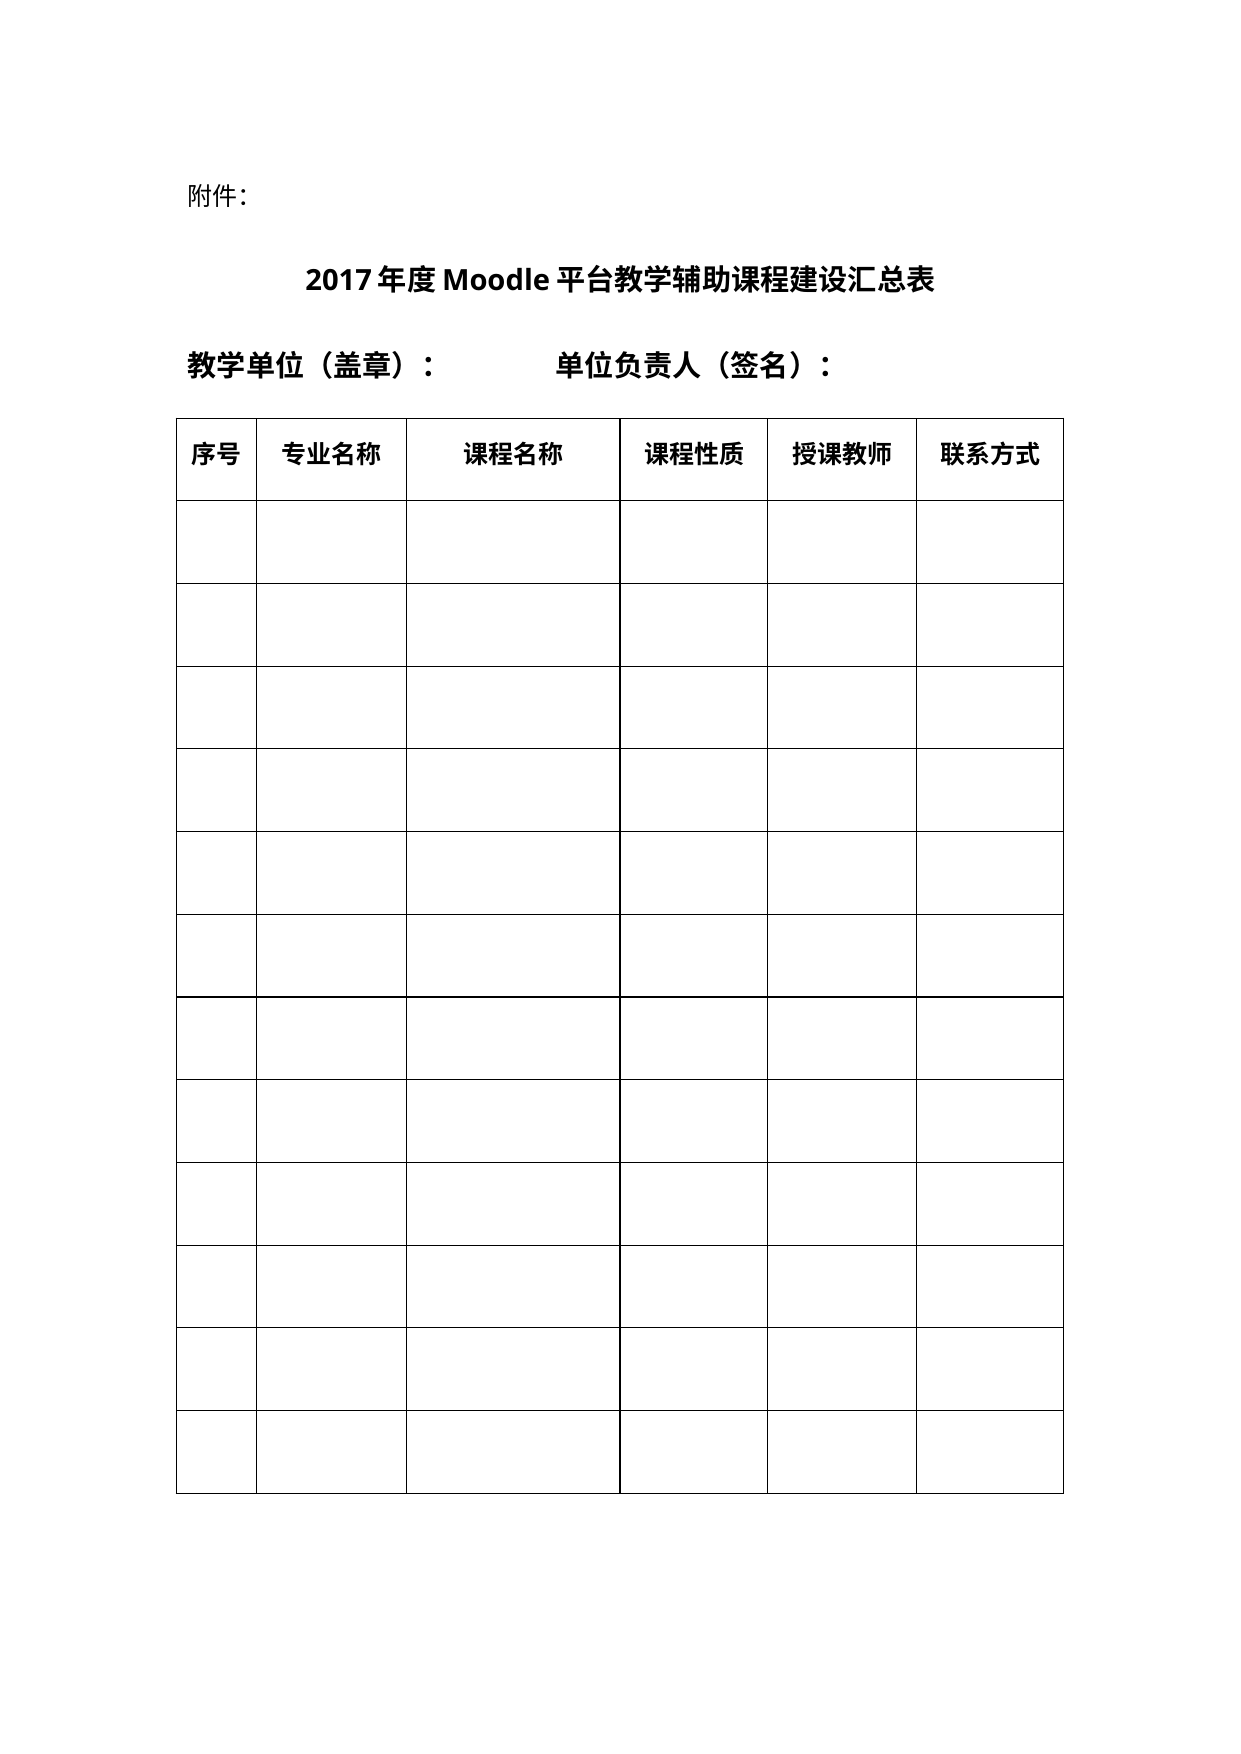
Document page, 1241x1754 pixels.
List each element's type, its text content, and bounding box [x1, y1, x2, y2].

table_cell [917, 1411, 1063, 1493]
table_cell [768, 998, 916, 1079]
text 附件： [187, 162, 1053, 227]
table_cell [917, 832, 1063, 914]
table_cell [621, 1328, 767, 1410]
table_cell [768, 749, 916, 831]
table_cell [621, 1246, 767, 1327]
table_cell [257, 1080, 406, 1162]
table_cell [768, 1163, 916, 1244]
table_cell [257, 749, 406, 831]
table_cell [917, 1163, 1063, 1244]
table_cell [621, 998, 767, 1079]
table_cell [621, 1163, 767, 1244]
table_cell [257, 832, 406, 914]
table_cell [177, 1080, 256, 1162]
table_header 序号 [177, 419, 256, 500]
table_cell [407, 667, 619, 748]
table_cell [407, 998, 619, 1079]
table_cell [917, 1080, 1063, 1162]
table_cell [768, 1328, 916, 1410]
table_cell [177, 915, 256, 996]
table_cell [621, 584, 767, 666]
table_cell [177, 1163, 256, 1244]
table_cell [177, 584, 256, 666]
table_cell [257, 1163, 406, 1244]
table_cell [407, 1246, 619, 1327]
table_cell [621, 1080, 767, 1162]
table_cell [177, 998, 256, 1079]
table_cell [407, 1328, 619, 1410]
table_cell [768, 584, 916, 666]
table_header 授课教师 [768, 419, 916, 500]
table_cell [407, 749, 619, 831]
table_cell [257, 915, 406, 996]
table_cell [917, 1328, 1063, 1410]
table_cell [768, 667, 916, 748]
table_cell [621, 667, 767, 748]
table_cell [917, 584, 1063, 666]
table_cell [621, 915, 767, 996]
table_cell [407, 915, 619, 996]
table_cell [407, 832, 619, 914]
text 教学单位（盖章）： 单位负责人（签名）： [187, 331, 1053, 396]
table_cell [177, 749, 256, 831]
table_cell [621, 832, 767, 914]
table_cell [917, 749, 1063, 831]
text 2017年度Moodle平台教学辅助课程建设汇总表 [187, 245, 1053, 310]
table_cell [257, 998, 406, 1079]
table_cell [257, 1411, 406, 1493]
table_cell [257, 1246, 406, 1327]
table_cell [621, 1411, 767, 1493]
table_cell [177, 832, 256, 914]
table_cell [768, 1246, 916, 1327]
table_cell [917, 1246, 1063, 1327]
table_cell [768, 832, 916, 914]
table_cell [257, 1328, 406, 1410]
table_header 联系方式 [917, 419, 1063, 500]
table_cell [768, 1411, 916, 1493]
table_cell [407, 1163, 619, 1244]
table_cell [917, 915, 1063, 996]
table_cell [177, 1246, 256, 1327]
table_cell [621, 501, 767, 583]
table_cell [407, 1411, 619, 1493]
table_cell [407, 501, 619, 583]
table_cell [917, 998, 1063, 1079]
table_header 课程性质 [621, 419, 767, 500]
table_header 专业名称 [257, 419, 406, 500]
table_cell [257, 667, 406, 748]
table_cell [407, 1080, 619, 1162]
table_cell [407, 584, 619, 666]
table_cell [768, 1080, 916, 1162]
table_cell [917, 667, 1063, 748]
table_header 课程名称 [407, 419, 619, 500]
table_cell [917, 501, 1063, 583]
table_cell [768, 915, 916, 996]
table_cell [177, 1411, 256, 1493]
table_cell [257, 584, 406, 666]
table_cell [177, 667, 256, 748]
table_cell [257, 501, 406, 583]
table_cell [177, 501, 256, 583]
table_cell [177, 1328, 256, 1410]
table_cell [621, 749, 767, 831]
table_cell [768, 501, 916, 583]
